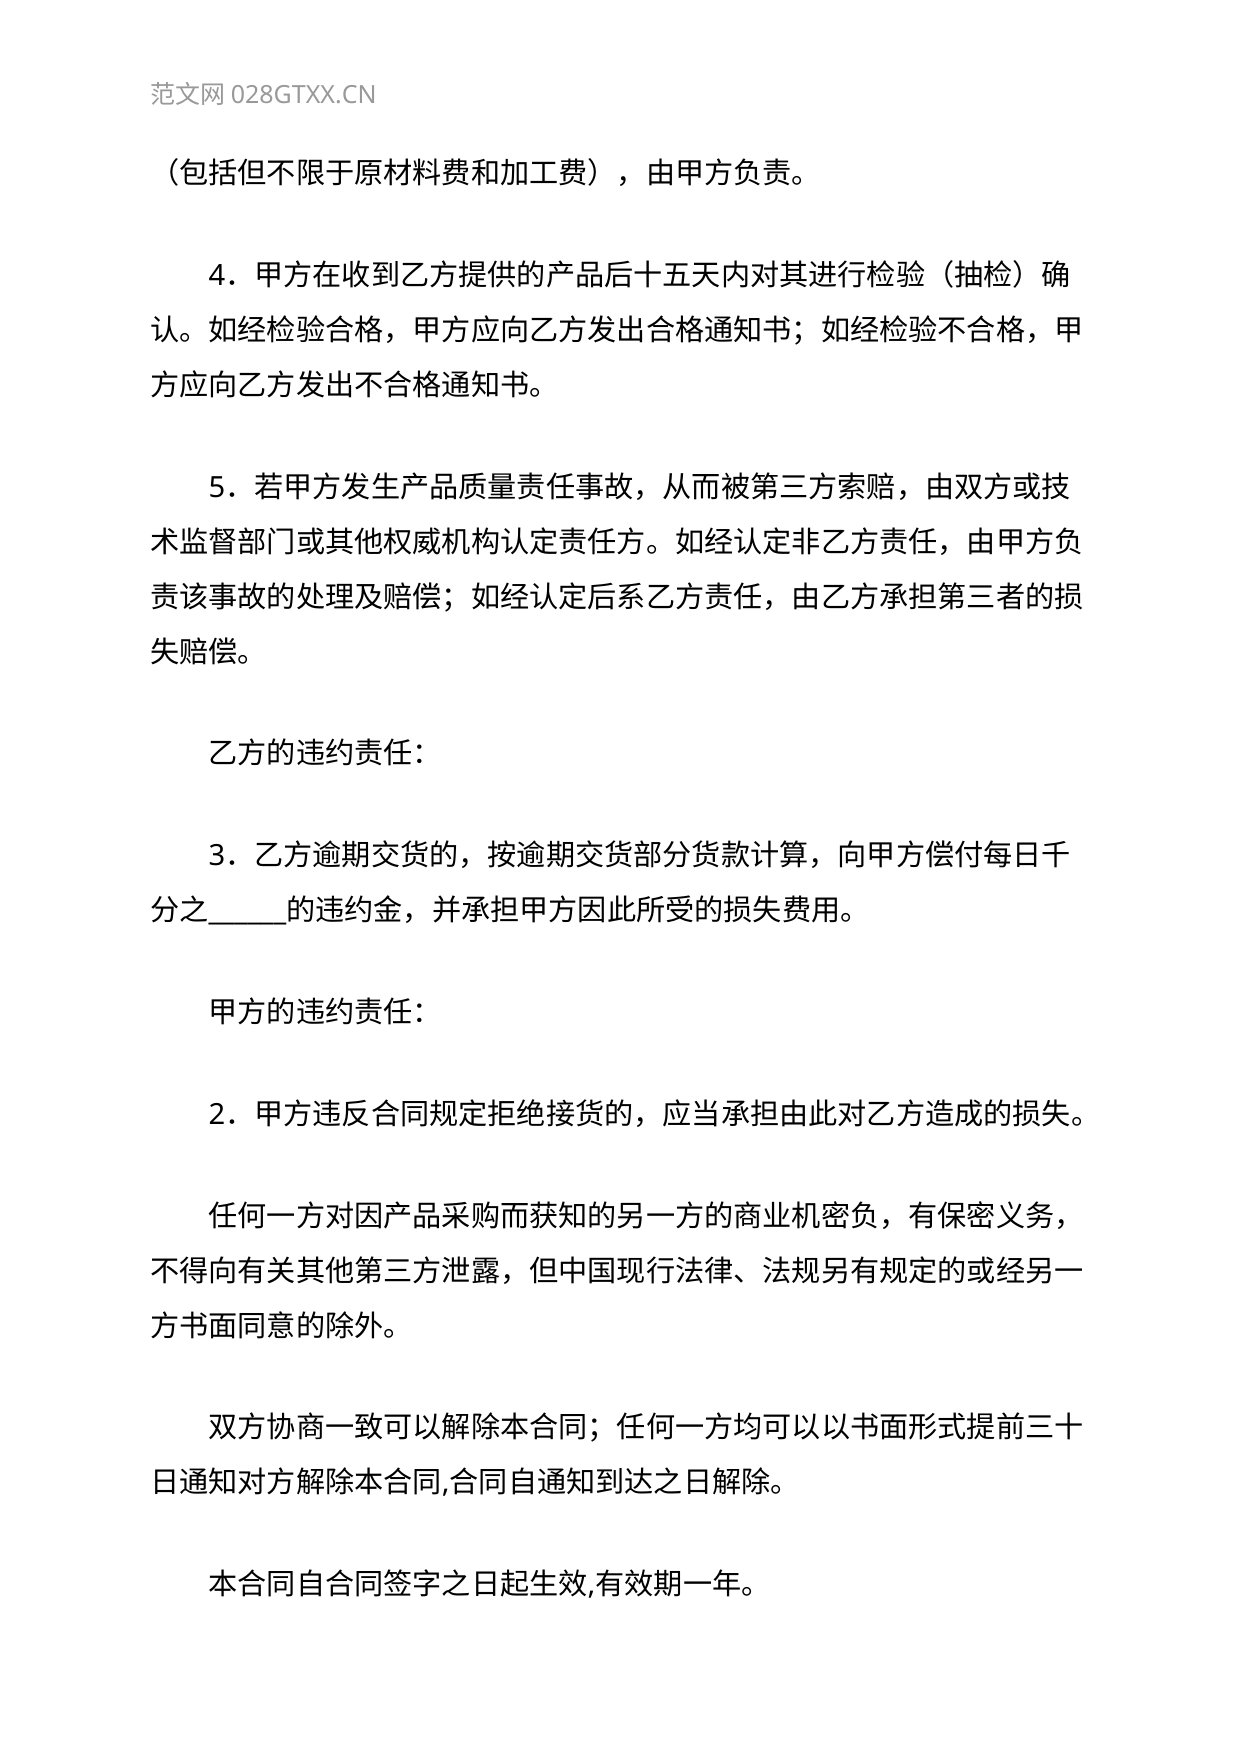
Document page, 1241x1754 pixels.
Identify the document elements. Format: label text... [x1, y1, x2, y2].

text 乙方的违约责任： [150, 730, 1090, 772]
text 任何一方对因产品采购而获知的另一方的商业机密负，有保密义务，不得向有关其他第三方泄露，但中国现行法律、法规另有规定的或经另一方书面同意的除外。 [150, 1192, 1090, 1344]
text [150, 150, 1090, 192]
text 甲方的违约责任： [150, 989, 1090, 1031]
text 3．乙方逾期交货的，按逾期交货部分货款计算，向甲方偿付每日千分之______的违约金，并承担甲方因此所受的损失费用。 [150, 832, 1090, 929]
text 本合同自合同签字之日起生效,有效期一年。 [150, 1561, 1090, 1603]
text 5．若甲方发生产品质量责任事故，从而被第三方索赔，由双方或技术监督部门或其他权威机构认定责任方。如经认定非乙方责任，由甲方负责该事故的处理及赔偿；如经认定后系乙方责任，由乙方承担第三者的损失赔偿。 [150, 463, 1090, 671]
text 双方协商一致可以解除本合同；任何一方均可以以书面形式提前三十日通知对方解除本合同,合同自通知到达之日解除。 [150, 1404, 1090, 1501]
text 4．甲方在收到乙方提供的产品后十五天内对其进行检验（抽检）确认。如经检验合格，甲方应向乙方发出合格通知书；如经检验不合格，甲方应向乙方发出不合格通知书。 [150, 252, 1090, 404]
text 2．甲方违反合同规定拒绝接货的，应当承担由此对乙方造成的损失。 [150, 1091, 1090, 1133]
